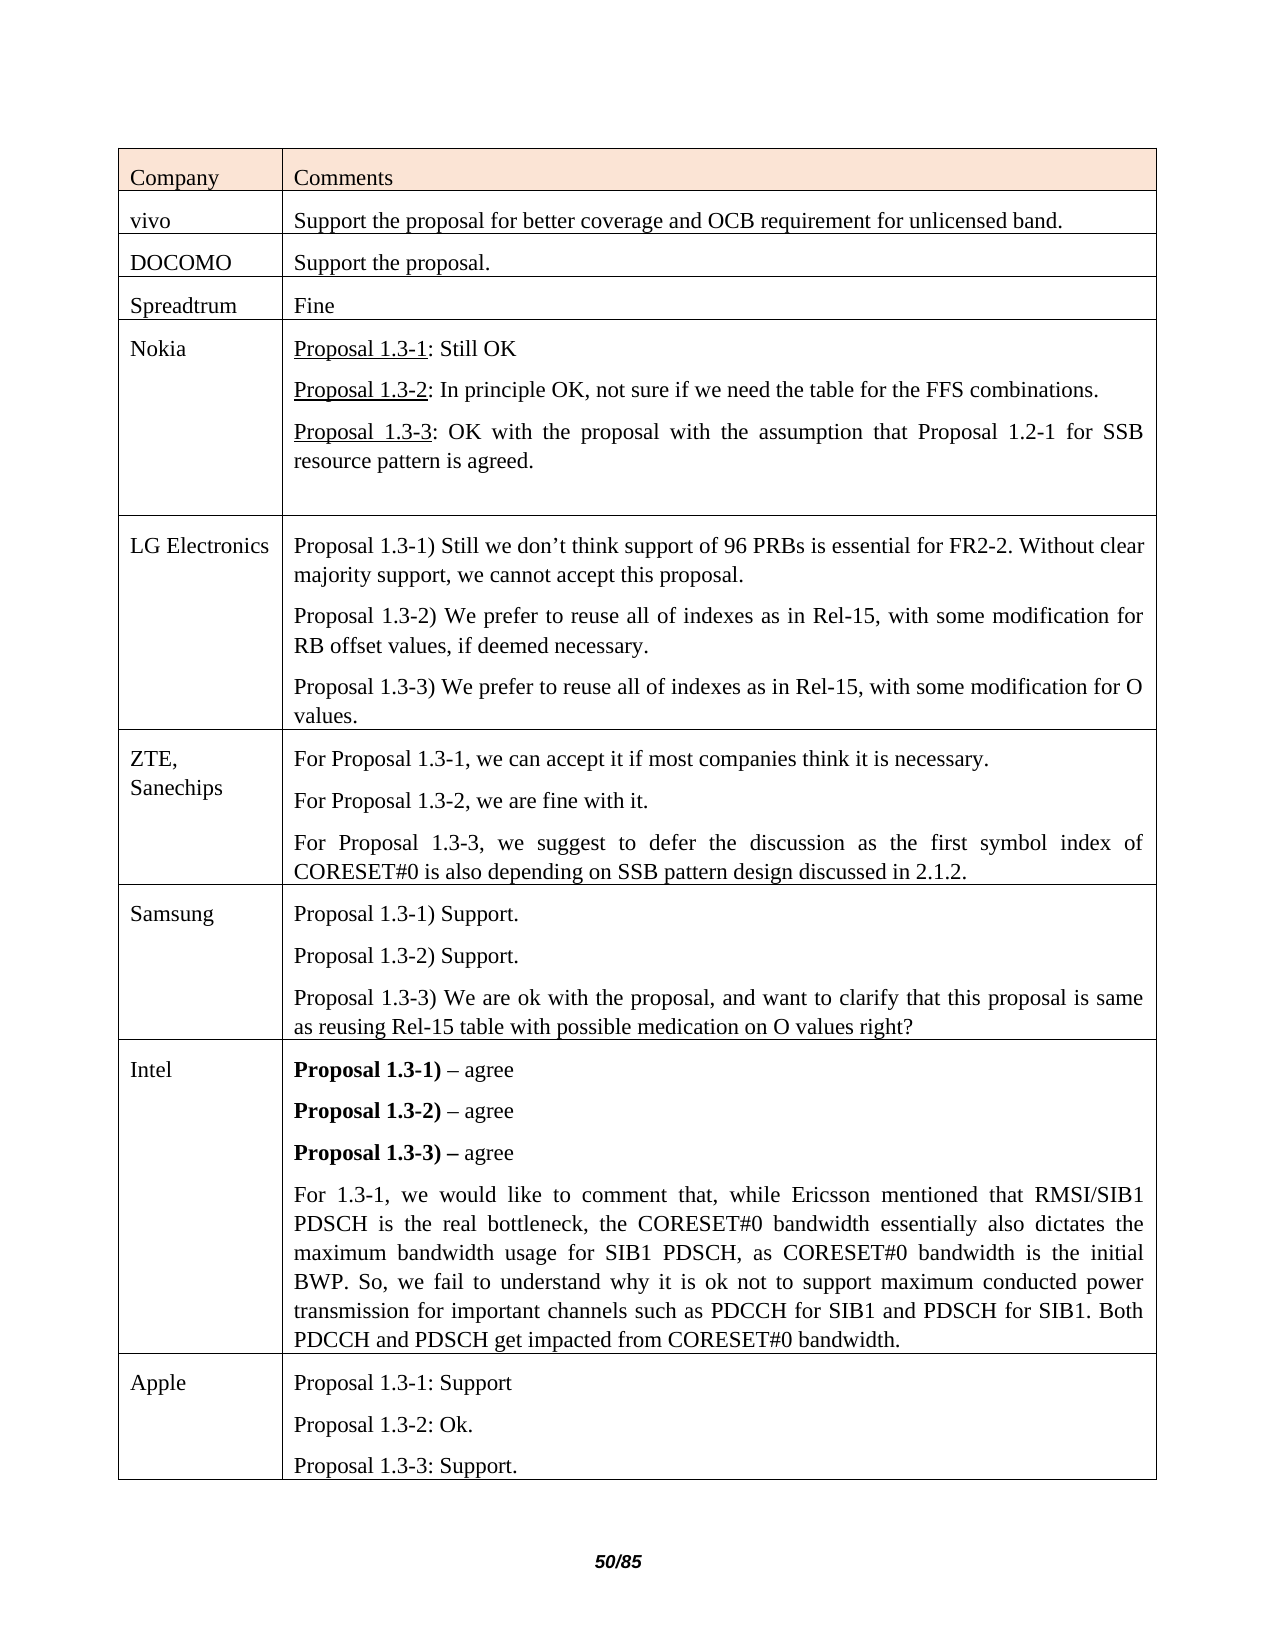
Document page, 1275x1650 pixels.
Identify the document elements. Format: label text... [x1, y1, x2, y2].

table_cell Support the proposal. [283, 234, 1156, 276]
table_cell Proposal 1.3-1) Support. Proposal 1.3-2) Support. Proposal 1.3-3) We are ok with the proposal, and want to clarify that this proposal is same as reusing Rel-15 table with possible medication on O values right? [283, 885, 1156, 1039]
table_cell Nokia [119, 320, 282, 515]
table_cell Fine [283, 277, 1156, 318]
table_cell ZTE, Sanechips [119, 730, 282, 884]
table_cell Support the proposal for better coverage and OCB requirement for unlicensed band. [283, 191, 1156, 233]
table_cell Samsung [119, 885, 282, 1039]
table_cell LG Electronics [119, 516, 282, 729]
table_cell For Proposal 1.3-1, we can accept it if most companies think it is necessary. For Proposal 1.3-2, we are fine with it. For Proposal 1.3-3, we suggest to defer the discussion as the first symbol index of CORESET#0 is also depending on SSB pattern design discussed in 2.1.2. [283, 730, 1156, 884]
table_cell Proposal 1.3-1: Still OK Proposal 1.3-2: In principle OK, not sure if we need the table for the FFS combinations. Proposal 1.3-3: OK with the proposal with the assumption that Proposal 1.2-1 for SSB resource pattern is agreed. [283, 320, 1156, 515]
table_cell Proposal 1.3-1) – agree Proposal 1.3-2) – agree Proposal 1.3-3) – agree For 1.3-1, we would like to comment that, while Ericsson mentioned that RMSI/SIB1 PDSCH is the real bottleneck, the CORESET#0 bandwidth essentially also dictates the maximum bandwidth usage for SIB1 PDSCH, as CORESET#0 bandwidth is the initial BWP. So, we fail to understand why it is ok not to support maximum conducted power transmission for important channels such as PDCCH for SIB1 and PDSCH for SIB1. Both PDCCH and PDSCH get impacted from CORESET#0 bandwidth. [283, 1040, 1156, 1353]
table_cell Spreadtrum [119, 277, 282, 318]
table_header Comments [283, 149, 1156, 190]
table_cell DOCOMO [119, 234, 282, 276]
table_cell Intel [119, 1040, 282, 1353]
table_cell Apple [119, 1354, 282, 1479]
table_header Company [119, 149, 282, 190]
table_cell vivo [119, 191, 282, 233]
table_cell Proposal 1.3-1) Still we don’t think support of 96 PRBs is essential for FR2-2. Without clear majority support, we cannot accept this proposal. Proposal 1.3-2) We prefer to reuse all of indexes as in Rel-15, with some modification for RB offset values, if deemed necessary. Proposal 1.3-3) We prefer to reuse all of indexes as in Rel-15, with some modification for O values. [283, 516, 1156, 729]
table_cell Proposal 1.3-1: Support Proposal 1.3-2: Ok. Proposal 1.3-3: Support. [283, 1354, 1156, 1479]
